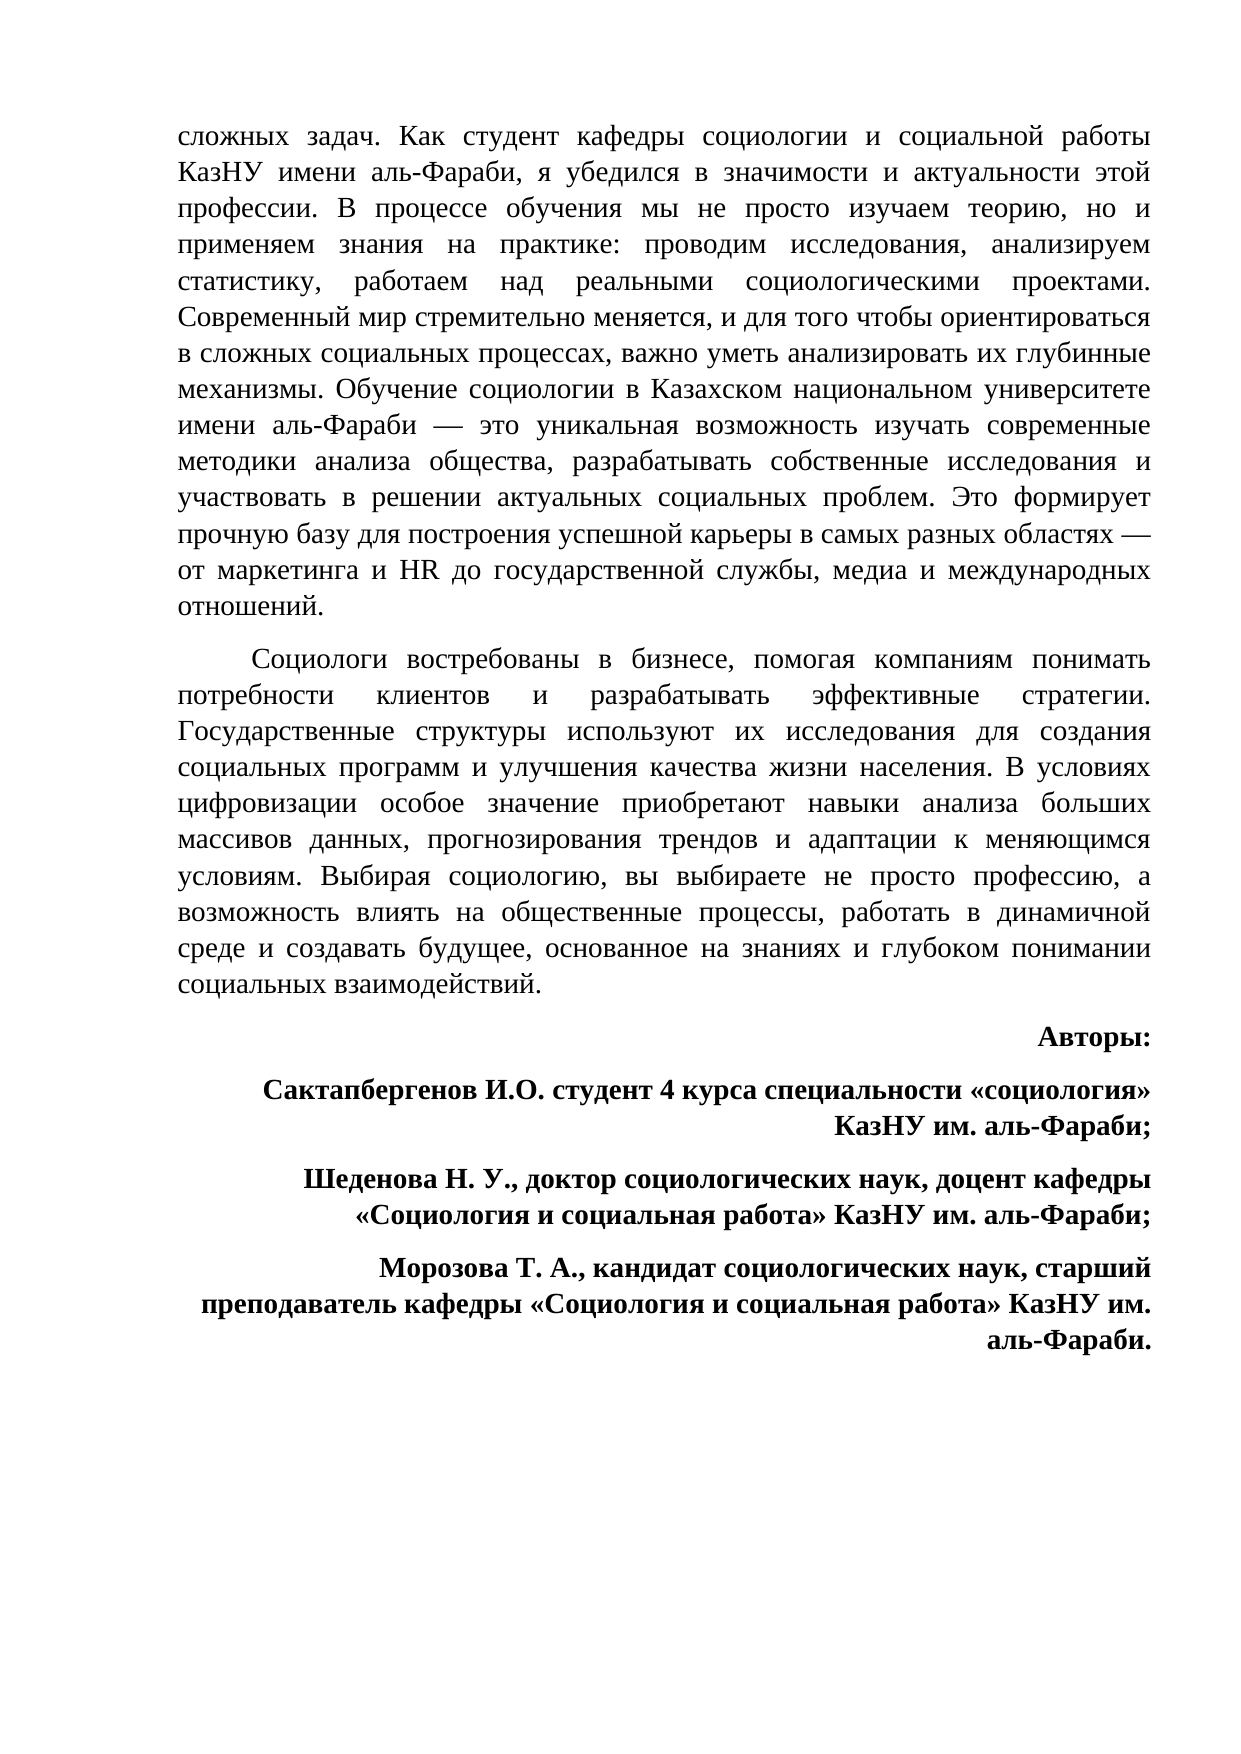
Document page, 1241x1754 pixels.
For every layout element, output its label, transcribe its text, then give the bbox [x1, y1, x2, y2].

text Морозова Т. А., кандидат социологических наук, старший преподаватель кафедры «Социология и социальная работа» КазНУ им. аль-Фараби. [177, 1250, 1152, 1356]
text Шеденова Н. У., доктор социологических наук, доцент кафедры «Социология и социальная работа» КазНУ им. аль-Фараби; [177, 1161, 1152, 1230]
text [177, 118, 1152, 622]
text Авторы: [177, 1019, 1152, 1052]
text Сактапбергенов И.О. студент 4 курса специальности «социология» КазНУ им. аль-Фараби; [177, 1072, 1152, 1141]
text Социологи востребованы в бизнесе, помогая компаниям понимать потребности клиентов и разрабатывать эффективные стратегии. Государственные структуры используют их исследования для создания социальных программ и улучшения качества жизни населения. В условиях цифровизации особое значение приобретают навыки анализа больших массивов данных, прогнозирования трендов и адаптации к меняющимся условиям. Выбирая социологию, вы выбираете не просто профессию, а возможность влиять на общественные процессы, работать в динамичной среде и создавать будущее, основанное на знаниях и глубоком понимании социальных взаимодействий. [177, 641, 1152, 1000]
